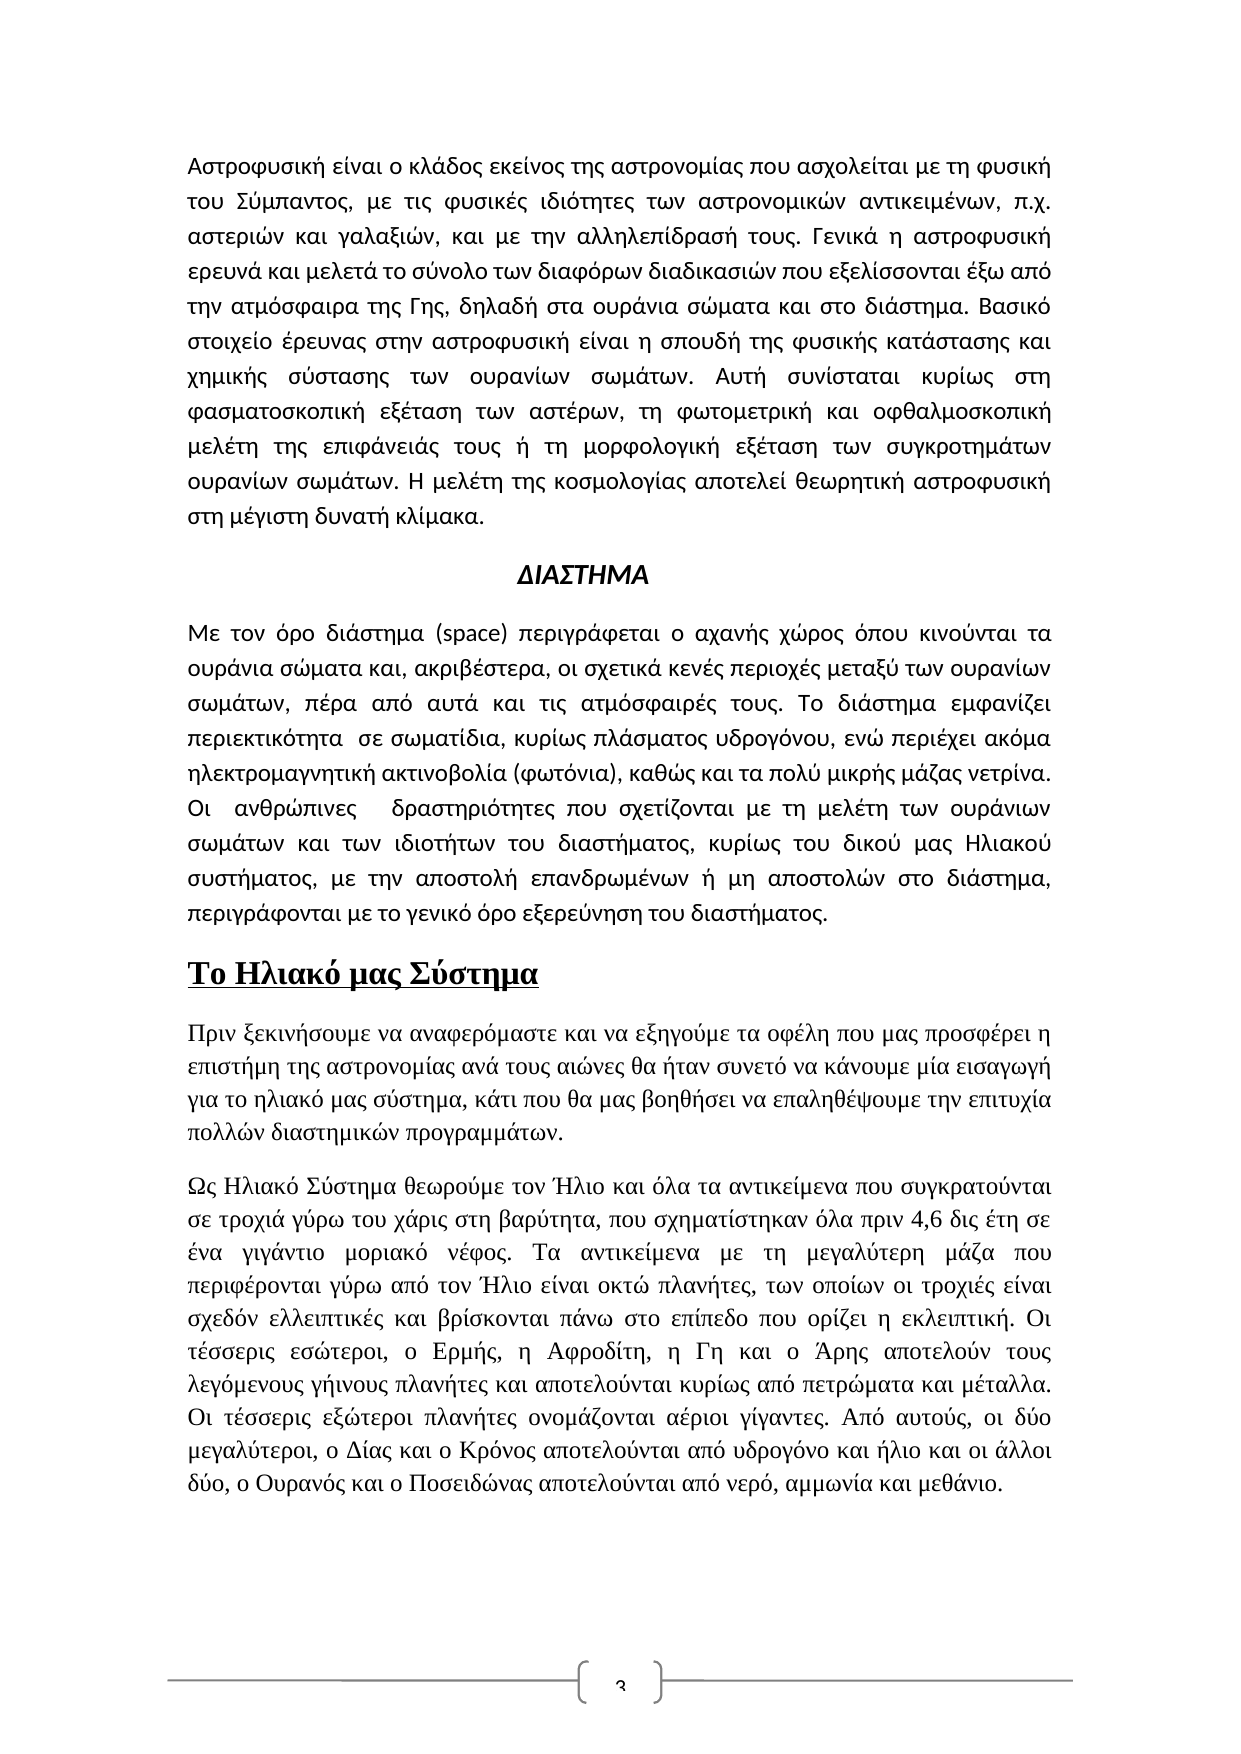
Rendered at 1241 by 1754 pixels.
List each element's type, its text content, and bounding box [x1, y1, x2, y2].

text Ως Ηλιακό Σύστημα θεωρούμε τον Ήλιο και όλα τα αντικείμενα που συγκρατούνται σε τροχιά γύρω του χάρις στη βαρύτητα, που σχηματίστηκαν όλα πριν 4,6 δις έτη σε ένα γιγάντιο μοριακό νέφος. Τα αντικείμενα με τη μεγαλύτερη μάζα που περιφέρονται γύρω από τον Ήλιο είναι οκτώ πλανήτες, των οποίων οι τροχιές είναι σχεδόν ελλειπτικές και βρίσκονται πάνω στο επίπεδο που ορίζει η εκλειπτική. Οι τέσσερις εσώτεροι, ο Ερμής, η Αφροδίτη, η Γη και ο Άρης αποτελούν τους λεγόμενους γήινους πλανήτες και αποτελούνται κυρίως από πετρώματα και μέταλλα. Οι τέσσερις εξώτεροι πλανήτες ονομάζονται αέριοι γίγαντες. Από αυτούς, οι δύο μεγαλύτεροι, ο Δίας και ο Κρόνος αποτελούνται από υδρογόνο και ήλιο και οι άλλοι δύο, ο Ουρανός και ο Ποσειδώνας αποτελούνται από νερό, αμμωνία και μεθάνιο. [187, 1171, 1053, 1497]
text Πριν ξεκινήσουμε να αναφερόμαστε και να εξηγούμε τα οφέλη που μας προσφέρει η επιστήμη της αστρονομίας ανά τους αιώνες θα ήταν συνετό να κάνουμε μία εισαγωγή για το ηλιακό μας σύστημα, κάτι που θα μας βοηθήσει να επαληθέψουμε την επιτυχία πολλών διαστημικών προγραμμάτων. [187, 1018, 1053, 1146]
text Αστροφυσική είναι ο κλάδος εκείνος της αστρονομίας που ασχολείται με τη φυσική του Σύμπαντος, με τις φυσικές ιδιότητες των αστρονομικών αντικειμένων, π.χ. αστεριών και γαλαξιών, και με την αλληλεπίδρασή τους. Γενικά η αστροφυσική ερευνά και μελετά το σύνολο των διαφόρων διαδικασιών που εξελίσσονται έξω από την ατμόσφαιρα της Γης, δηλαδή στα ουράνια σώματα και στο διάστημα. Βασικό στοιχείο έρευνας στην αστροφυσική είναι η σπουδή της φυσικής κατάστασης και χημικής σύστασης των ουρανίων σωμάτων. Αυτή συνίσταται κυρίως στη φασματοσκοπική εξέταση των αστέρων, τη φωτομετρική και οφθαλμοσκοπική μελέτη της επιφάνειάς τους ή τη μορφολογική εξέταση των συγκροτημάτων ουρανίων σωμάτων. Η μελέτη της κοσμολογίας αποτελεί θεωρητική αστροφυσική στη μέγιστη δυνατή κλίμακα. [187, 150, 1053, 531]
text Το Ηλιακό μας Σύστημα [187, 953, 1053, 992]
text ΔΙΑΣΤΗΜΑ [187, 556, 1053, 591]
text Με τον όρο διάστημα (space) περιγράφεται ο αχανής χώρος όπου κινούνται τα ουράνια σώματα και, ακριβέστερα, οι σχετικά κενές περιοχές μεταξύ των ουρανίων σωμάτων, πέρα από αυτά και τις ατμόσφαιρές τους. Το διάστημα εμφανίζει περιεκτικότητα σε σωματίδια, κυρίως πλάσματος υδρογόνου, ενώ περιέχει ακόμα ηλεκτρομαγνητική ακτινοβολία (φωτόνια), καθώς και τα πολύ μικρής μάζας νετρίνα. Οι ανθρώπινες δραστηριότητες που σχετίζονται με τη μελέτη των ουράνιων σωμάτων και των ιδιοτήτων του διαστήματος, κυρίως του δικού μας Ηλιακού συστήματος, με την αποστολή επανδρωμένων ή μη αποστολών στο διάστημα, περιγράφονται με το γενικό όρο εξερεύνηση του διαστήματος. [187, 618, 1053, 928]
